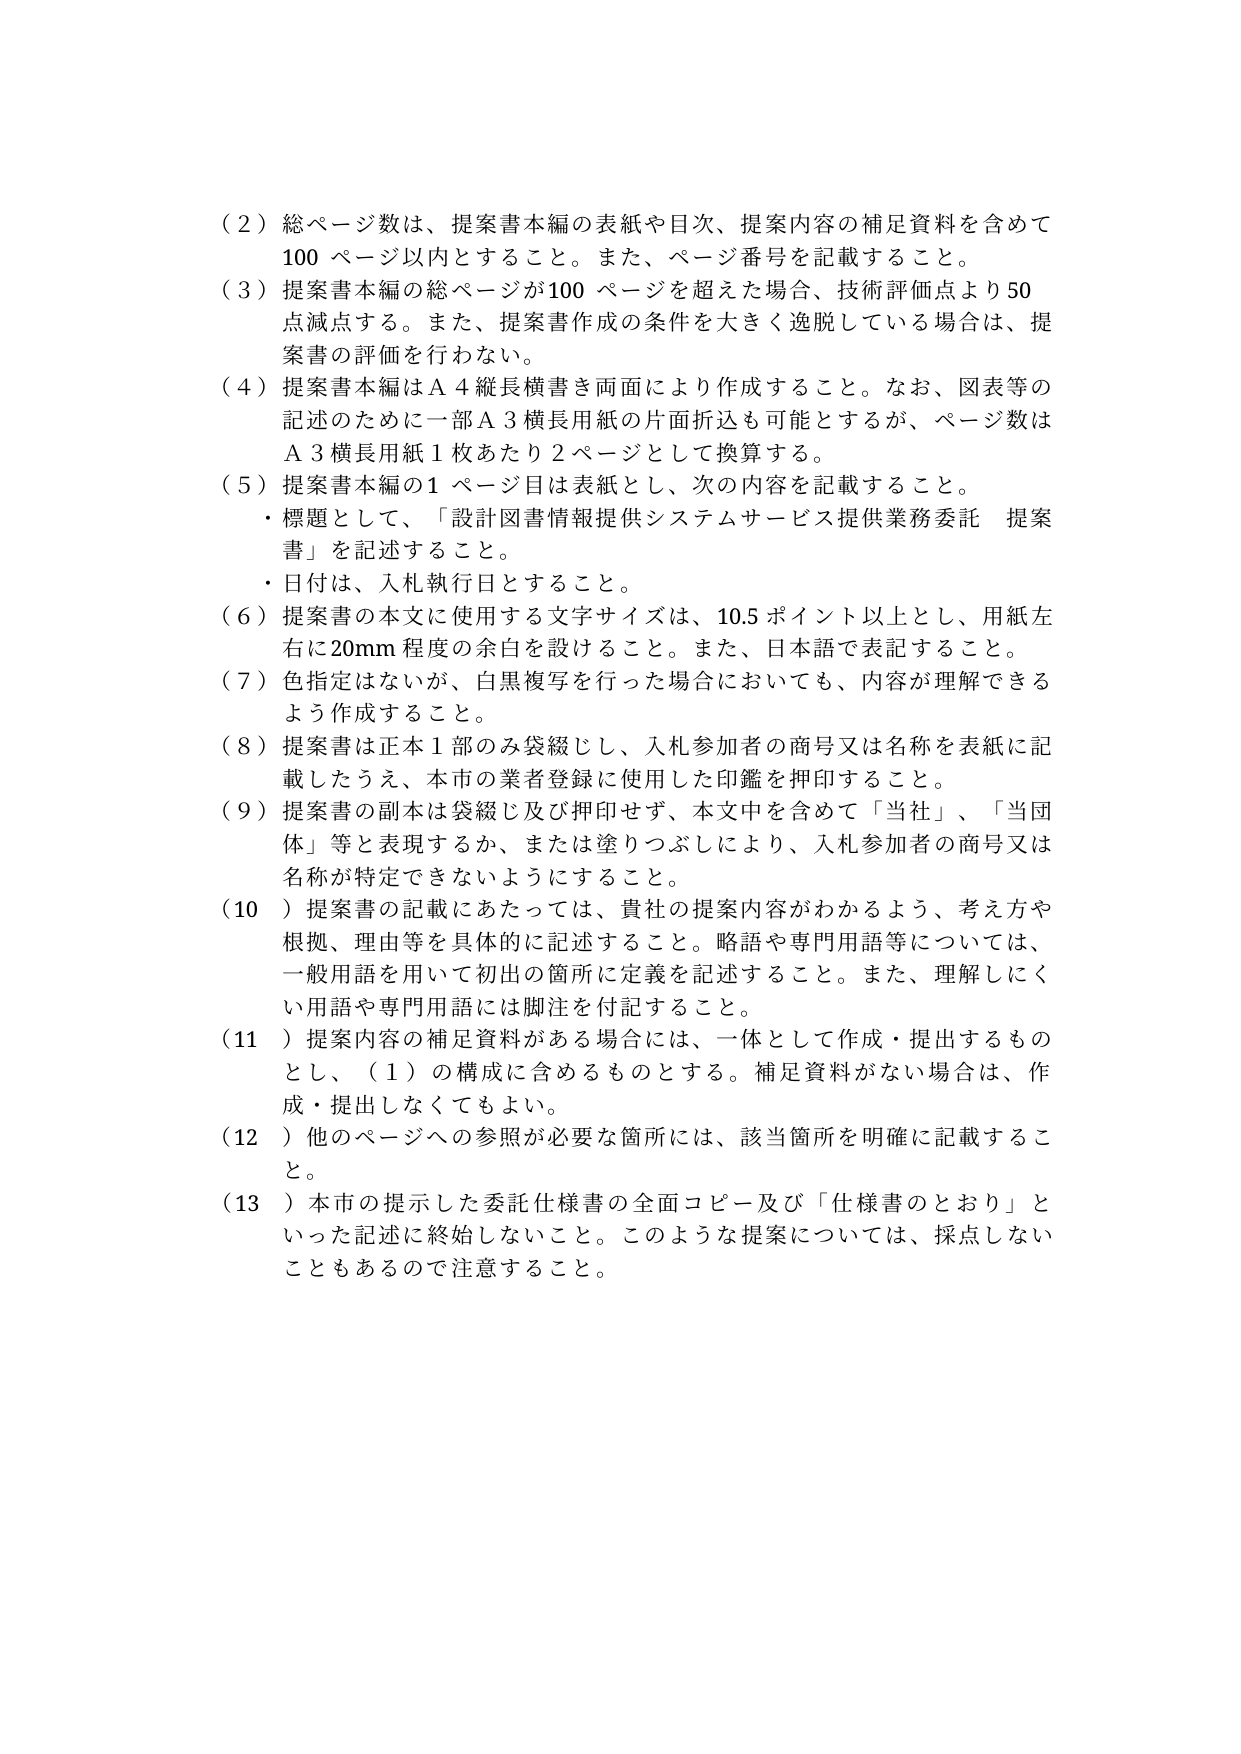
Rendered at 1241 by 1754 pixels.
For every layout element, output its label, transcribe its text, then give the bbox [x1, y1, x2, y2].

text （４）提案書本編はＡ４縦長横書き両面により作成すること。なお、図表等の記述のために一部Ａ３横長用紙の片面折込も可能とするが、ページ数はＡ３横長用紙１枚あたり２ページとして換算する。 [185, 370, 1055, 468]
text （13）本市の提示した委託仕様書の全面コピー及び「仕様書のとおり」といった記述に終始しないこと。このような提案については、採点しないこともあるので注意すること。 [185, 1185, 1055, 1283]
text （３）提案書本編の総ページが100ページを超えた場合、技術評価点より50点減点する。また、提案書作成の条件を大きく逸脱している場合は、提案書の評価を行わない。 [185, 272, 1055, 370]
text ・日付は、入札執行日とすること。 [185, 566, 1055, 598]
text ・標題として、「設計図書情報提供システムサービス提供業務委託 提案書」を記述すること。 [185, 501, 1055, 566]
text （10）提案書の記載にあたっては、貴社の提案内容がわかるよう、考え方や根拠、理由等を具体的に記述すること。略語や専門用語等については、一般用語を用いて初出の箇所に定義を記述すること。また、理解しにくい用語や専門用語には脚注を付記すること。 [185, 892, 1055, 1022]
text （７）色指定はないが、白黒複写を行った場合においても、内容が理解できるよう作成すること。 [185, 663, 1055, 729]
text （５）提案書本編の1ページ目は表紙とし、次の内容を記載すること。 [185, 468, 1055, 501]
text （６）提案書の本文に使用する文字サイズは、10.5ポイント以上とし、用紙左右に20mm程度の余白を設けること。また、日本語で表記すること。 [185, 598, 1055, 663]
text （９）提案書の副本は袋綴じ及び押印せず、本文中を含めて「当社」、「当団体」等と表現するか、または塗りつぶしにより、入札参加者の商号又は名称が特定できないようにすること。 [185, 794, 1055, 892]
text （８）提案書は正本１部のみ袋綴じし、入札参加者の商号又は名称を表紙に記載したうえ、本市の業者登録に使用した印鑑を押印すること。 [185, 729, 1055, 794]
text （２）総ページ数は、提案書本編の表紙や目次、提案内容の補足資料を含めて100ページ以内とすること。また、ページ番号を記載すること。 [185, 207, 1055, 272]
text （12）他のページへの参照が必要な箇所には、該当箇所を明確に記載すること。 [185, 1120, 1055, 1185]
text （11）提案内容の補足資料がある場合には、一体として作成・提出するものとし、（１）の構成に含めるものとする。補足資料がない場合は、作成・提出しなくてもよい。 [185, 1022, 1055, 1120]
